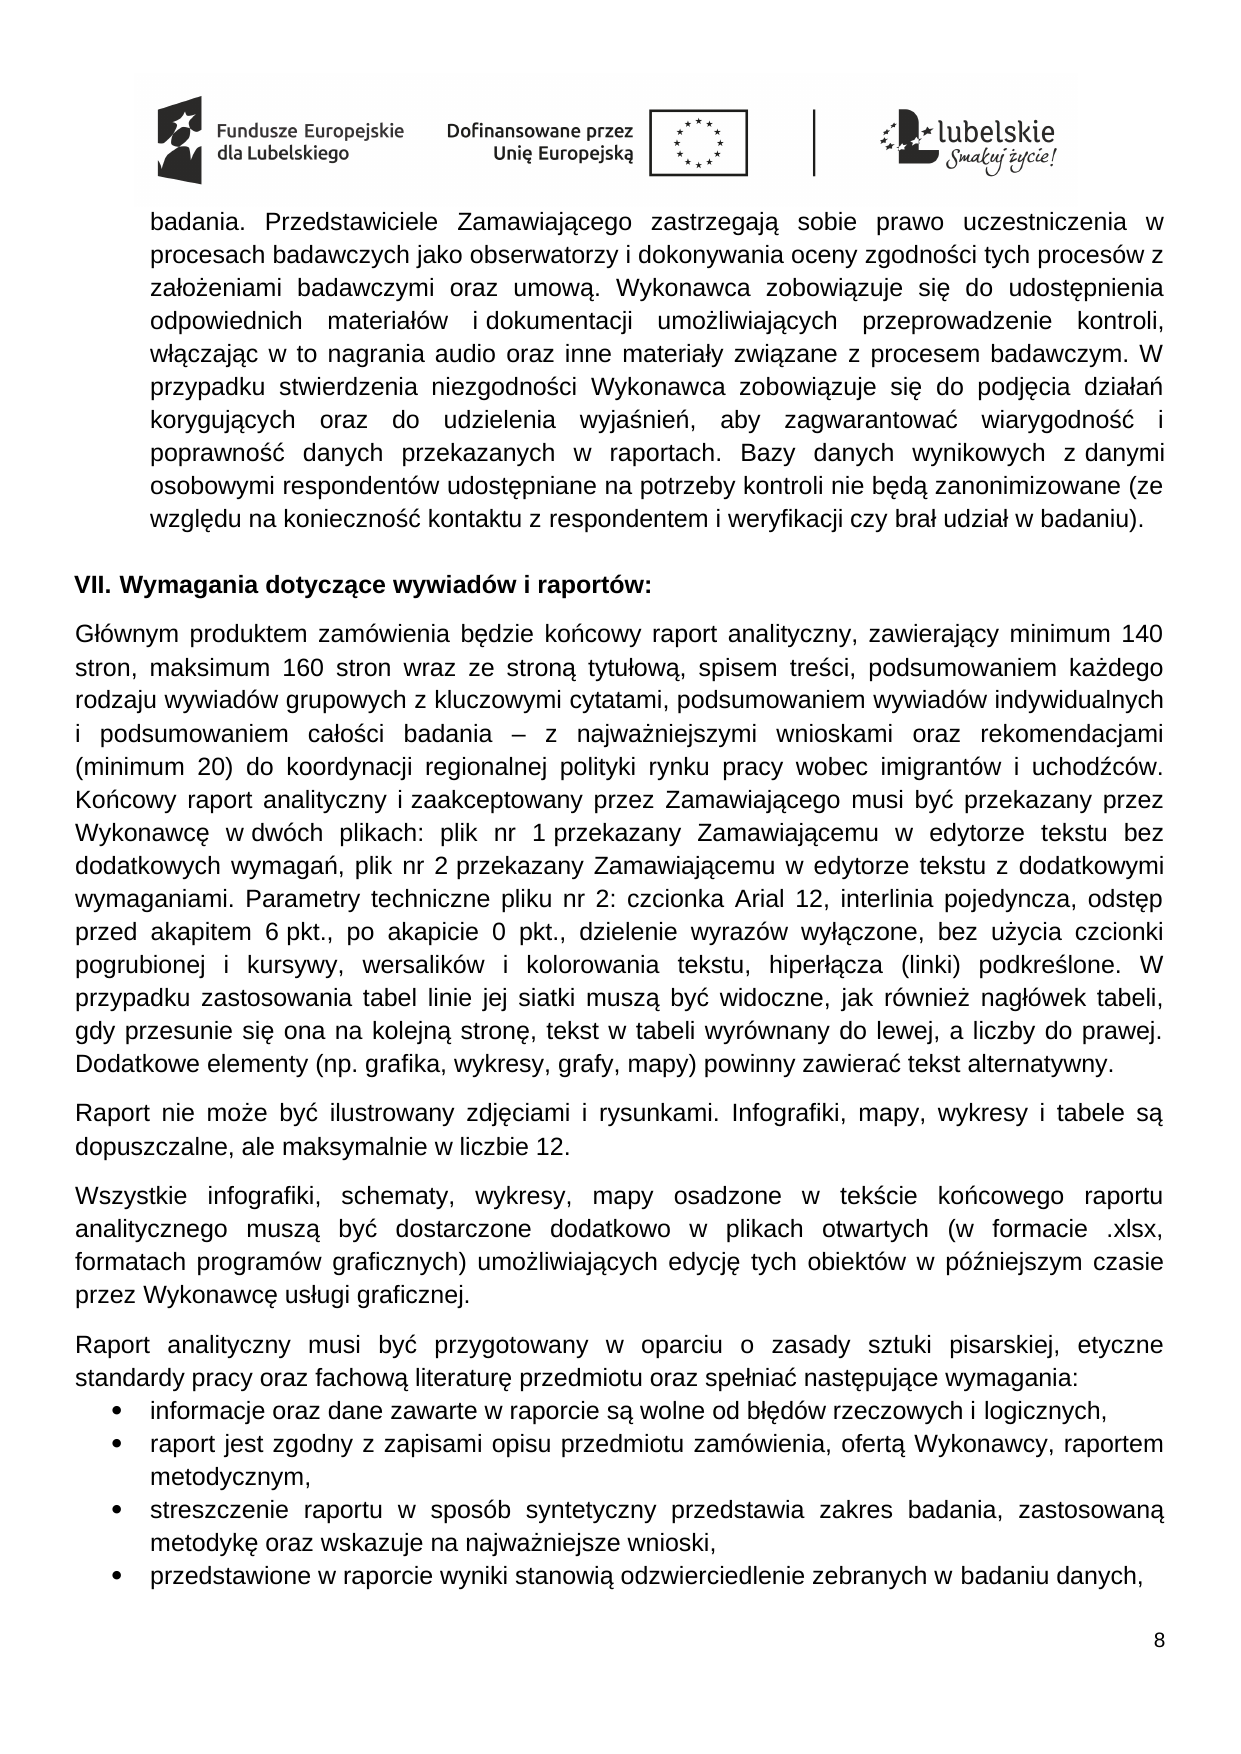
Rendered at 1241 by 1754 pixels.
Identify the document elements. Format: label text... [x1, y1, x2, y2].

text Głównym produktem zamówienia będzie końcowy raport analityczny, zawierający minimum 140 stron, maksimum 160 stron wraz ze stroną tytułową, spisem treści, podsumowaniem każdego rodzaju wywiadów grupowych z kluczowymi cytatami, podsumowaniem wywiadów indywidualnych i podsumowaniem całości badania – z najważniejszymi wnioskami oraz rekomendacjami (minimum 20) do koordynacji regionalnej polityki rynku pracy wobec imigrantów i uchodźców. Końcowy raport analityczny i zaakceptowany przez Zamawiającego musi być przekazany przez Wykonawcę w dwóch plikach: plik nr 1 przekazany Zamawiającemu w edytorze tekstu bez dodatkowych wymagań, plik nr 2 przekazany Zamawiającemu w edytorze tekstu z dodatkowymi wymaganiami. Parametry techniczne pliku nr 2: czcionka Arial 12, interlinia pojedyncza, odstęp przed akapitem 6 pkt., po akapicie 0 pkt., dzielenie wyrazów wyłączone, bez użycia czcionki pogrubionej i kursywy, wersalików i kolorowania tekstu, hiperłącza (linki) podkreślone. W przypadku zastosowania tabel linie jej siatki muszą być widoczne, jak również nagłówek tabeli, gdy przesunie się ona na kolejną stronę, tekst w tabeli wyrównany do lewej, a liczby do prawej. Dodatkowe elementy (np. grafika, wykresy, grafy, mapy) powinny zawierać tekst alternatywny. [75, 619, 1165, 1077]
list przedstawione w raporcie wyniki stanowią odzwierciedlenie zebranych w badaniu danych, [112, 1561, 1165, 1590]
list informacje oraz dane zawarte w raporcie są wolne od błędów rzeczowych i logicznych, [112, 1396, 1165, 1425]
list raport jest zgodny z zapisami opisu przedmiotu zamówienia, ofertą Wykonawcy, raportem metodycznym, [112, 1429, 1165, 1491]
picture [134, 73, 1078, 207]
text Wszystkie infografiki, schematy, wykresy, mapy osadzone w tekście końcowego raportu analitycznego muszą być dostarczone dodatkowo w plikach otwartych (w formacie .xlsx, formatach programów graficznych) umożliwiających edycję tych obiektów w późniejszym czasie przez Wykonawcę usługi graficznej. [75, 1181, 1165, 1309]
text Raport nie może być ilustrowany zdjęciami i rysunkami. Infografiki, mapy, wykresy i tabele są dopuszczalne, ale maksymalnie w liczbie 12. [75, 1098, 1165, 1160]
list Wymagania dotyczące wywiadów i raportów: [74, 570, 1165, 598]
text Raport analityczny musi być przygotowany w oparciu o zasady sztuki pisarskiej, etyczne standardy pracy oraz fachową literaturę przedmiotu oraz spełniać następujące wymagania: [75, 1330, 1165, 1392]
list streszczenie raportu w sposób syntetyczny przedstawia zakres badania, zastosowaną metodykę oraz wskazuje na najważniejsze wnioski, [112, 1495, 1165, 1557]
